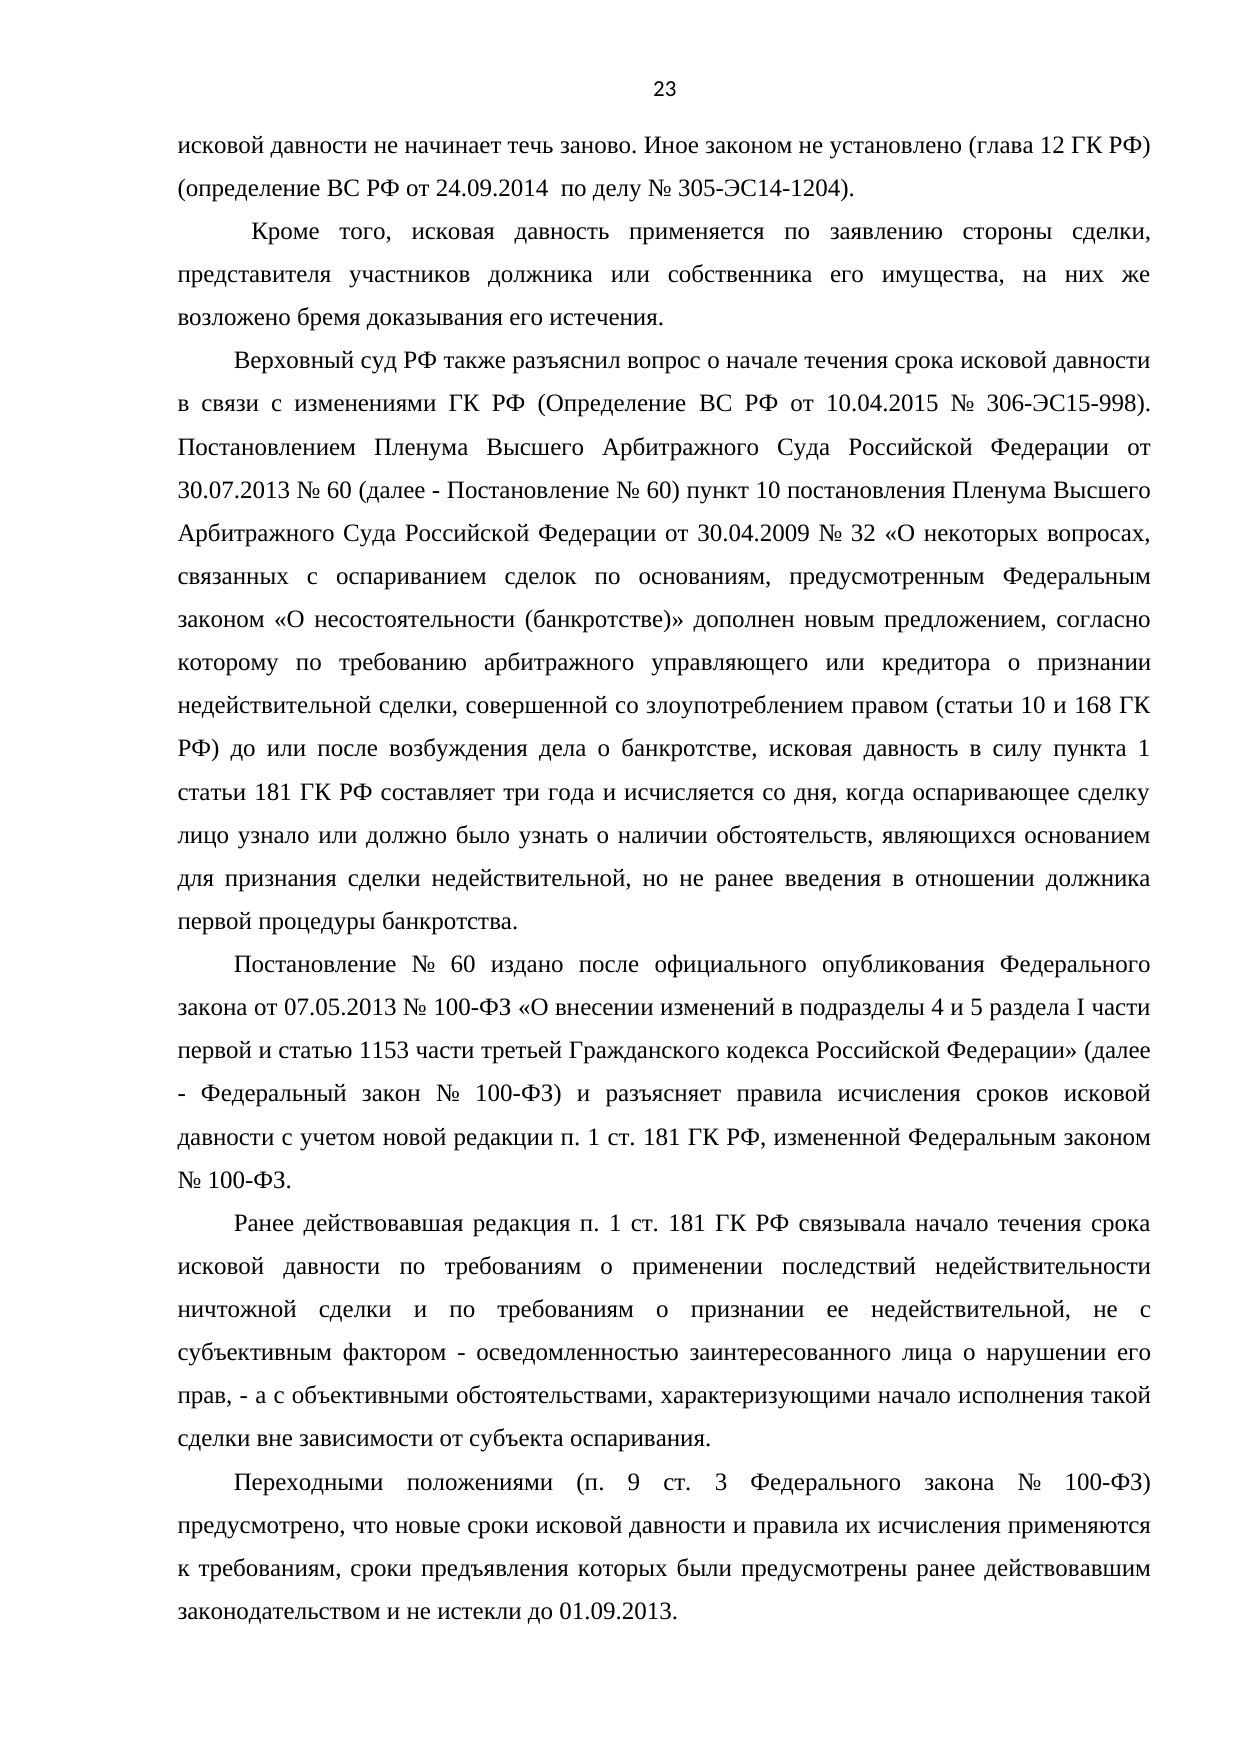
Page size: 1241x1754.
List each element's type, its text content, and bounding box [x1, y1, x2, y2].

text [177, 130, 1152, 202]
text Переходными положениями (п. 9 ст. 3 Федерального закона № 100-ФЗ) предусмотрено, что новые сроки исковой давности и правила их исчисления применяются к требованиям, сроки предъявления которых были предусмотрены ранее действовавшим законодательством и не истекли до 01.09.2013. [177, 1467, 1152, 1625]
text Ранее действовавшая редакция п. 1 ст. 181 ГК РФ связывала начало течения срока исковой давности по требованиям о применении последствий недействительности ничтожной сделки и по требованиям о признании ее недействительной, не с субъективным фактором - осведомленностью заинтересованного лица о нарушении его прав, - а с объективными обстоятельствами, характеризующими начало исполнения такой сделки вне зависимости от субъекта оспаривания. [177, 1208, 1152, 1452]
text Кроме того, исковая давность применяется по заявлению стороны сделки, представителя участников должника или собственника его имущества, на них же возложено бремя доказывания его истечения. [177, 216, 1152, 331]
text Постановление № 60 издано после официального опубликования Федерального закона от 07.05.2013 № 100-ФЗ «О внесении изменений в подразделы 4 и 5 раздела I части первой и статью 1153 части третьей Гражданского кодекса Российской Федерации» (далее - Федеральный закон № 100-ФЗ) и разъясняет правила исчисления сроков исковой давности с учетом новой редакции п. 1 ст. 181 ГК РФ, измененной Федеральным законом № 100-ФЗ. [177, 949, 1152, 1193]
text Верховный суд РФ также разъяснил вопрос о начале течения срока исковой давности в связи с изменениями ГК РФ (Определение ВС РФ от 10.04.2015 № 306-ЭС15-998). Постановлением Пленума Высшего Арбитражного Суда Российской Федерации от 30.07.2013 № 60 (далее - Постановление № 60) пункт 10 постановления Пленума Высшего Арбитражного Суда Российской Федерации от 30.04.2009 № 32 «О некоторых вопросах, связанных с оспариванием сделок по основаниям, предусмотренным Федеральным законом «О несостоятельности (банкротстве)» дополнен новым предложением, согласно которому по требованию арбитражного управляющего или кредитора о признании недействительной сделки, совершенной со злоупотреблением правом (статьи 10 и 168 ГК РФ) до или после возбуждения дела о банкротстве, исковая давность в силу пункта 1 статьи 181 ГК РФ составляет три года и исчисляется со дня, когда оспаривающее сделку лицо узнало или должно было узнать о наличии обстоятельств, являющихся основанием для признания сделки недействительной, но не ранее введения в отношении должника первой процедуры банкротства. [177, 345, 1152, 935]
